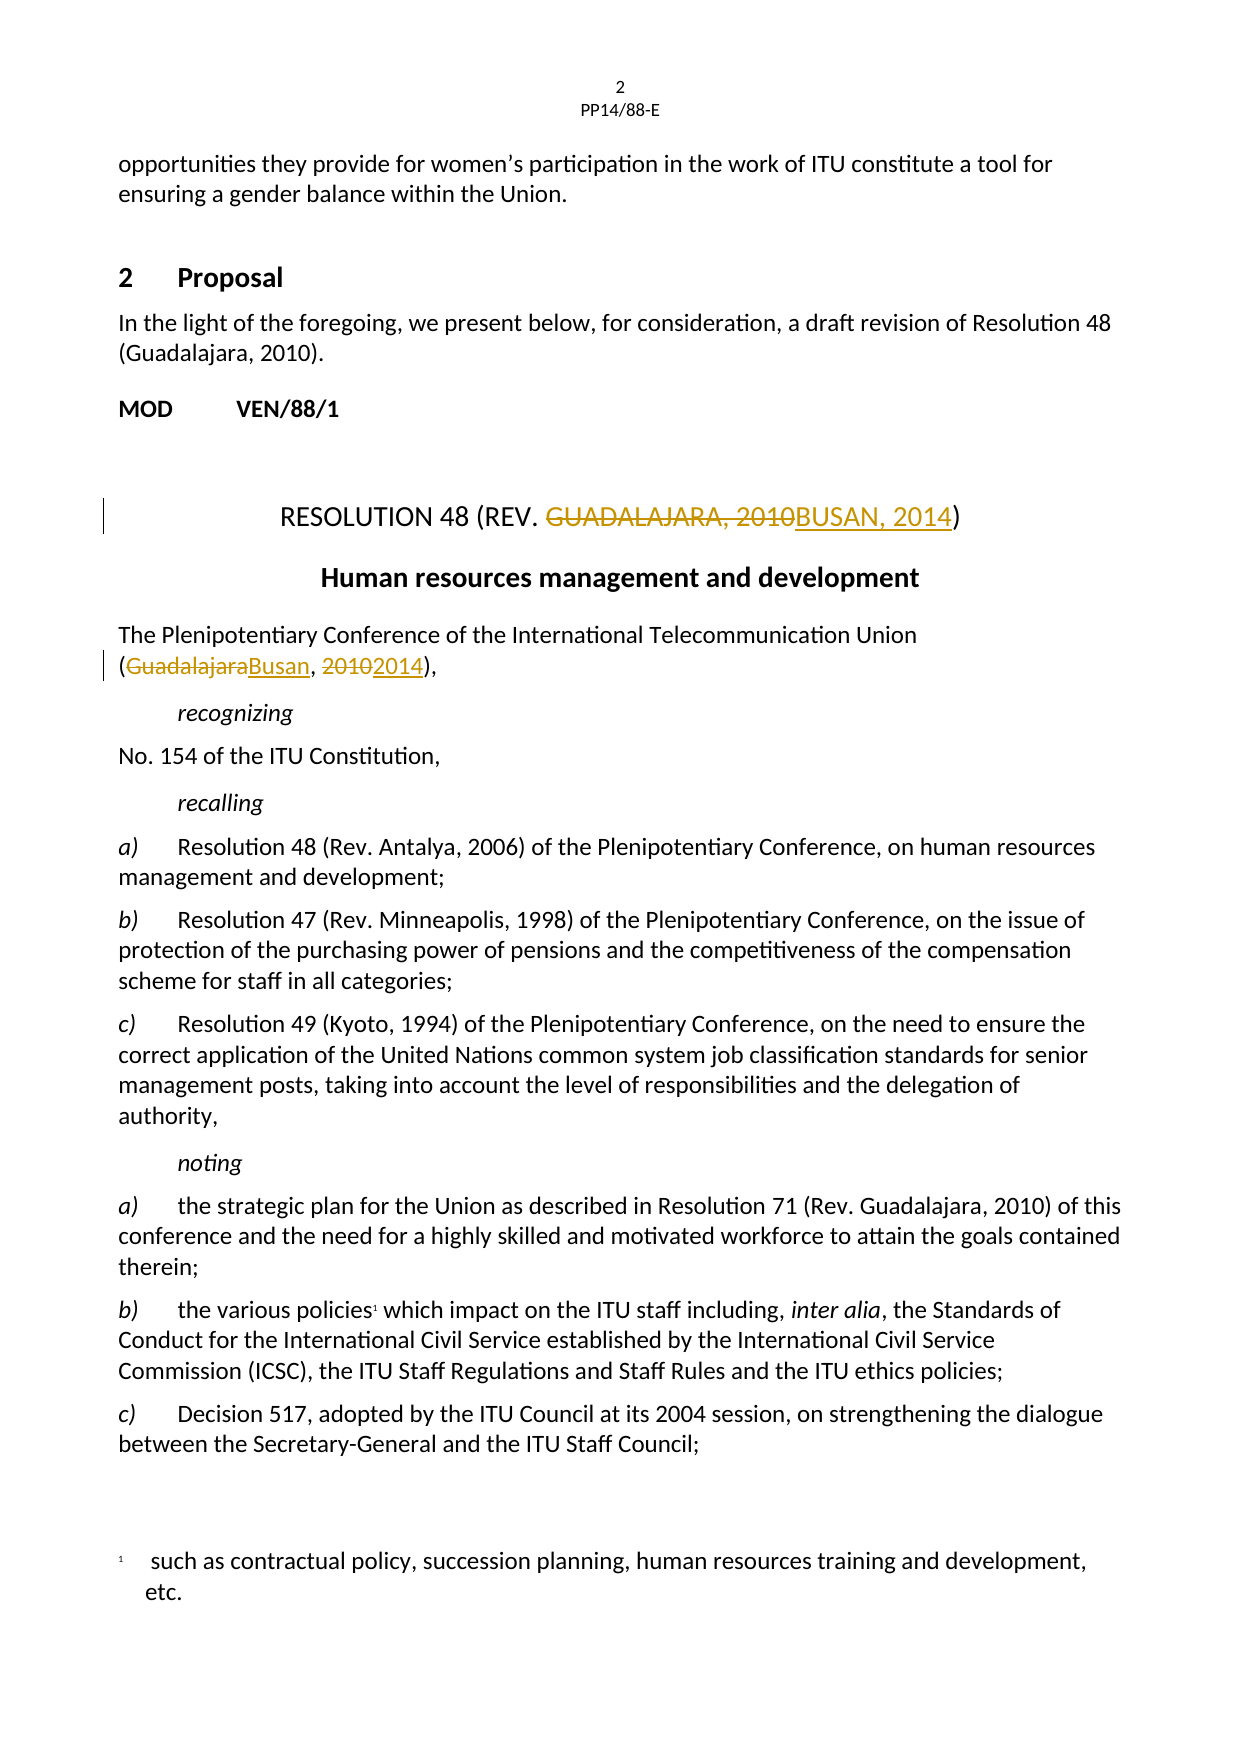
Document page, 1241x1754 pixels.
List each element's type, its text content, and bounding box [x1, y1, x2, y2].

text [118, 148, 1122, 209]
text b) the various policies1 which impact on the ITU staff including, inter alia, the Standards of Conduct for the International Civil Service established by the International Civil Service Commission (ICSC), the ITU Staff Regulations and Staff Rules and the ITU ethics policies; [118, 1294, 1122, 1386]
title The Plenipotentiary Conference of the International Telecommunication Union (, ), [118, 620, 1122, 681]
text RESOLUTION 48 (Rev. ) [118, 498, 1122, 534]
text c) Resolution 49 (Kyoto, 1994) of the Plenipotentiary Conference, on the need to ensure the correct application of the United Nations common system job classification standards for senior management posts, taking into account the level of responsibilities and the delegation of authority, [118, 1008, 1122, 1130]
subtitle 2 Proposal [118, 259, 1122, 294]
text recognizing [177, 697, 1122, 728]
text No. 154 of the ITU Constitution, [118, 740, 1122, 771]
text a) Resolution 48 (Rev. Antalya, 2006) of the Plenipotentiary Conference, on human resources management and development; [118, 831, 1122, 892]
text a) the strategic plan for the Union as described in Resolution 71 (Rev. Guadalajara, 2010) of this conference and the need for a highly skilled and motivated workforce to attain the goals contained therein; [118, 1190, 1122, 1282]
text recalling [177, 788, 1122, 818]
text c) Decision 517, adopted by the ITU Council at its 2004 session, on strengthening the dialogue between the Secretary-General and the ITU Staff Council; [118, 1398, 1122, 1459]
text noting [177, 1147, 1122, 1177]
text b) Resolution 47 (Rev. Minneapolis, 1998) of the Plenipotentiary Conference, on the issue of protection of the purchasing power of pensions and the competitiveness of the compensation scheme for staff in all categories; [118, 904, 1122, 996]
title Human resources management and development [118, 559, 1122, 595]
text MOD VEN/88/1 [118, 393, 1122, 423]
text In the light of the foregoing, we present below, for consideration, a draft revision of Resolution 48 (Guadalajara, 2010). [118, 307, 1122, 368]
